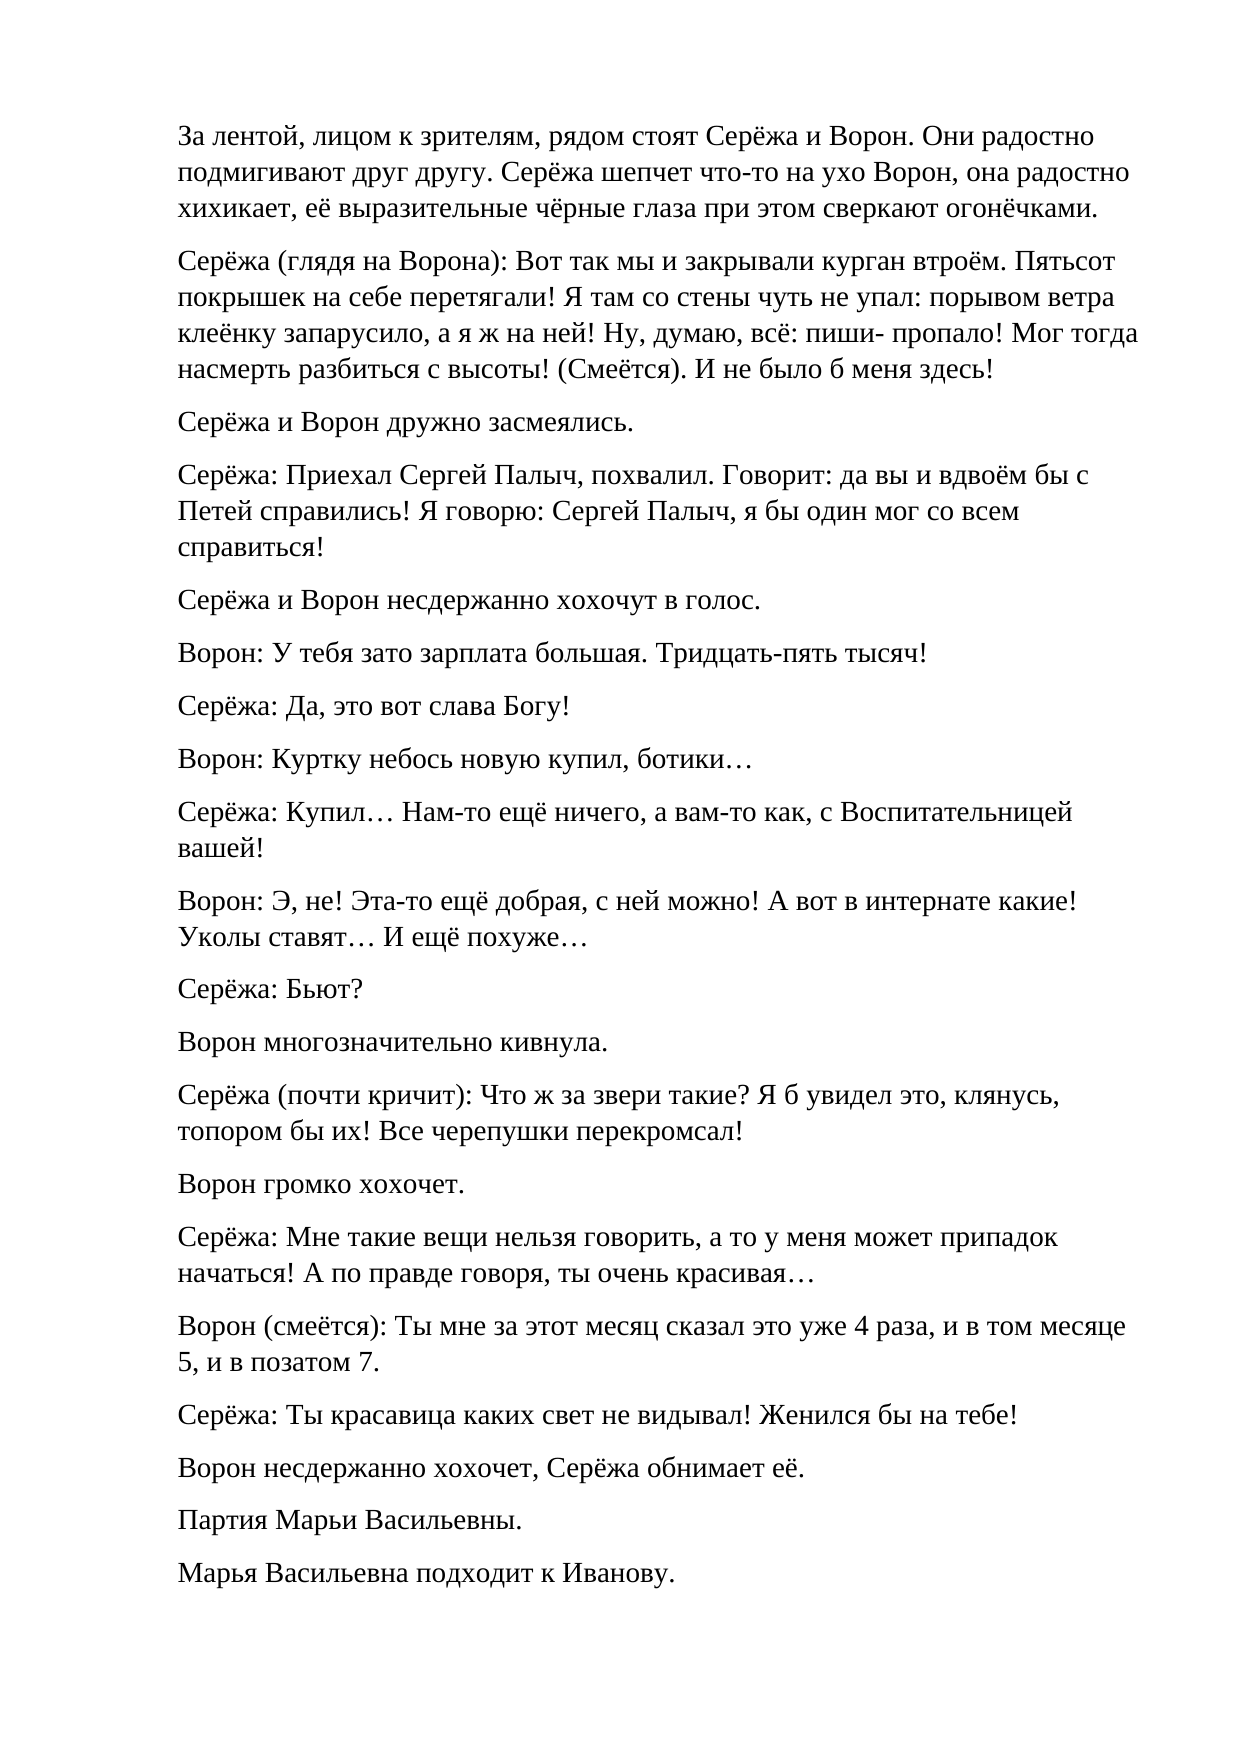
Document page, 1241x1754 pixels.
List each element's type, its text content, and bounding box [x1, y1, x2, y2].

text Серёжа: Ты красавица каких свет не видывал! Женился бы на тебе! [177, 1397, 1152, 1430]
text Ворон громко хохочет. [177, 1166, 1152, 1200]
text Серёжа (глядя на Ворона): Вот так мы и закрывали курган втроём. Пятьсот покрышек на себе перетягали! Я там со стены чуть не упал: порывом ветра клеёнку запарусило, а я ж на ней! Ну, думаю, всё: пиши- пропало! Мог тогда насмерть разбиться с высоты! (Смеётся). И не было б меня здесь! [177, 243, 1152, 385]
text Ворон: Э, не! Эта-то ещё добрая, с ней можно! А вот в интернате какие! Уколы ставят… И ещё похуже… [177, 883, 1152, 952]
text Партия Марьи Васильевны. [177, 1502, 1152, 1536]
text Ворон: У тебя зато зарплата большая. Тридцать-пять тысяч! [177, 635, 1152, 669]
text Серёжа: Мне такие вещи нельзя говорить, а то у меня может припадок начаться! А по правде говоря, ты очень красивая… [177, 1219, 1152, 1289]
text За лентой, лицом к зрителям, рядом стоят Серёжа и Ворон. Они радостно подмигивают друг другу. Серёжа шепчет что-то на ухо Ворон, она радостно хихикает, её выразительные чёрные глаза при этом сверкают огонёчками. [177, 118, 1152, 224]
text Ворон (смеётся): Ты мне за этот месяц сказал это уже 4 раза, и в том месяце 5, и в позатом 7. [177, 1308, 1152, 1378]
text Серёжа: Да, это вот слава Богу! [177, 688, 1152, 722]
text Серёжа и Ворон несдержанно хохочут в голос. [177, 582, 1152, 616]
text Серёжа и Ворон дружно засмеялись. [177, 404, 1152, 438]
text Ворон: Куртку небось новую купил, ботики… [177, 741, 1152, 774]
text Ворон несдержанно хохочет, Серёжа обнимает её. [177, 1450, 1152, 1483]
text Серёжа: Приехал Сергей Палыч, похвалил. Говорит: да вы и вдвоём бы с Петей справились! Я говорю: Сергей Палыч, я бы один мог со всем справиться! [177, 457, 1152, 563]
text Ворон многозначительно кивнула. [177, 1024, 1152, 1058]
text Серёжа (почти кричит): Что ж за звери такие? Я б увидел это, клянусь, топором бы их! Все черепушки перекромсал! [177, 1077, 1152, 1147]
text Серёжа: Бьют? [177, 972, 1152, 1005]
text Серёжа: Купил… Нам-то ещё ничего, а вам-то как, с Воспитательницей вашей! [177, 794, 1152, 863]
text Марья Васильевна подходит к Иванову. [177, 1555, 1152, 1589]
